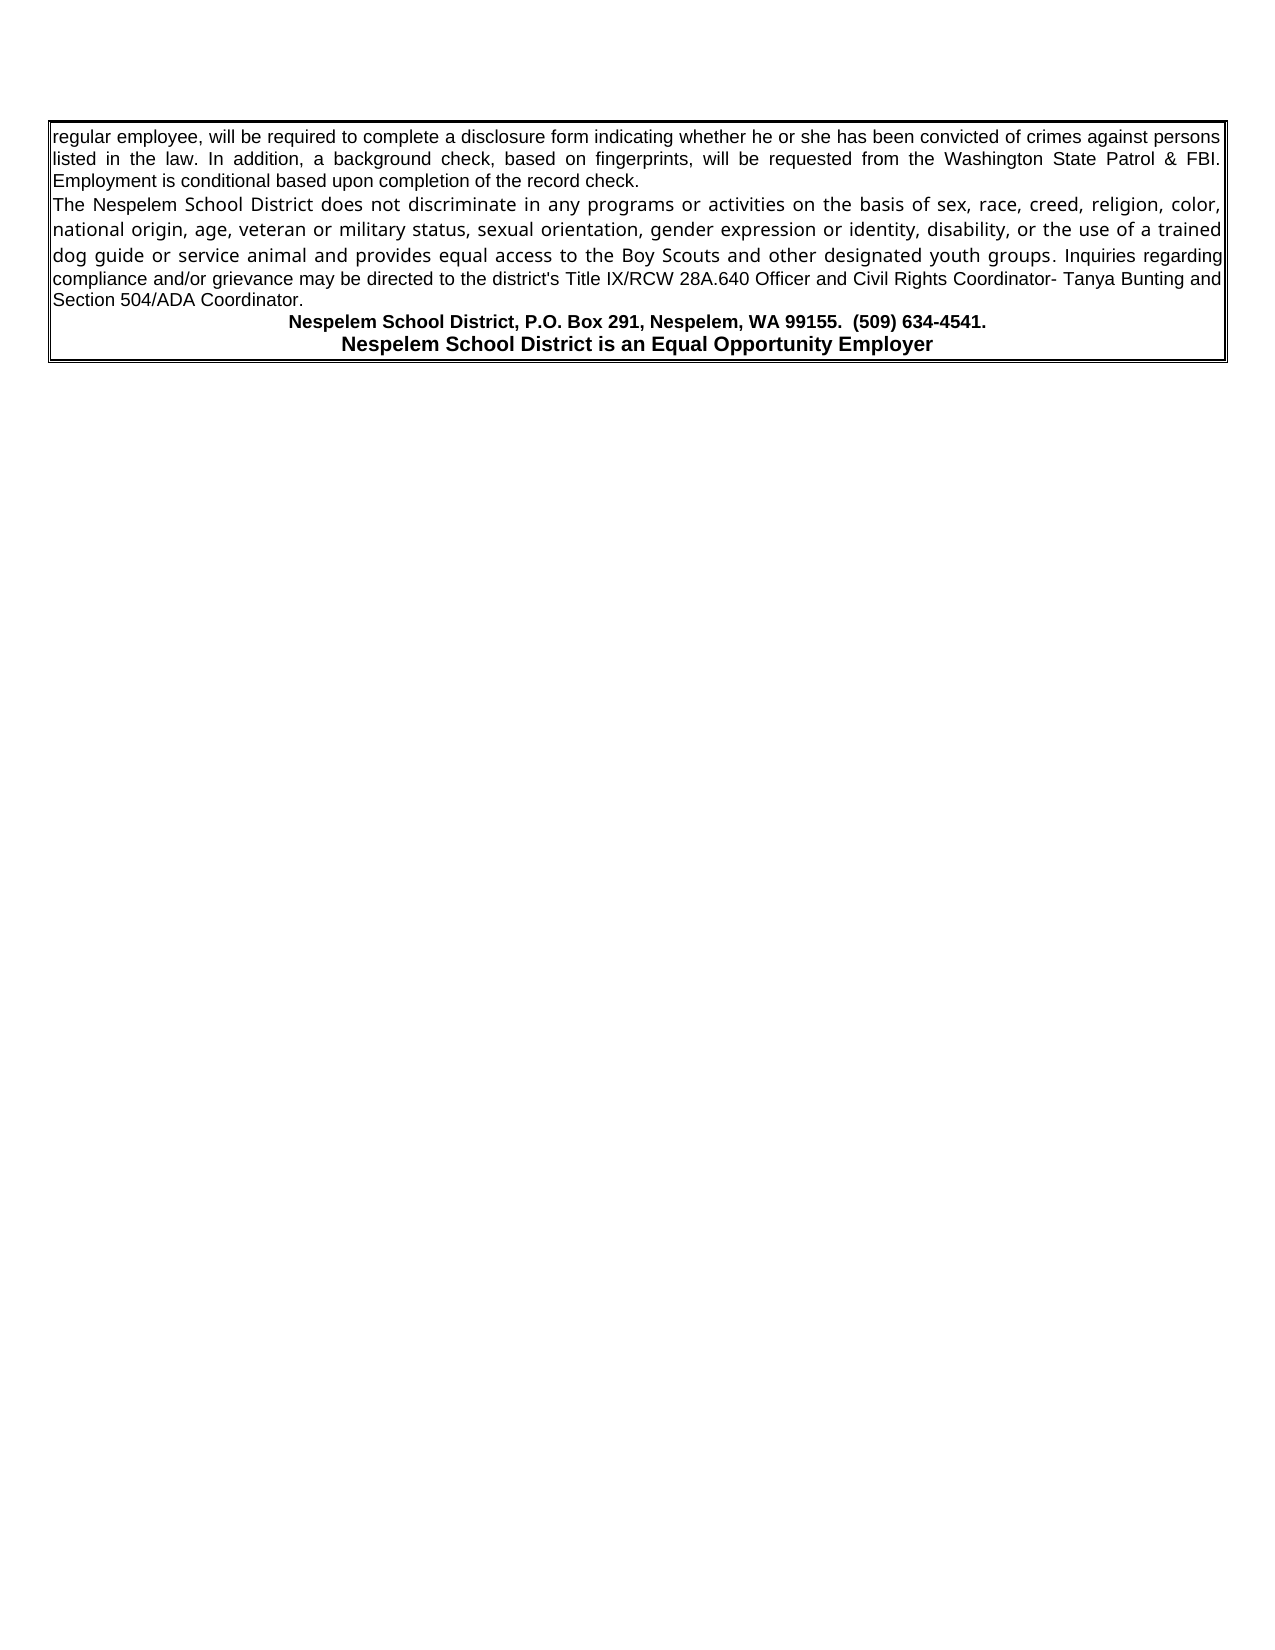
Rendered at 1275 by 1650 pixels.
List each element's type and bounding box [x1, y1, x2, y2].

table_cell [51, 123, 1224, 359]
